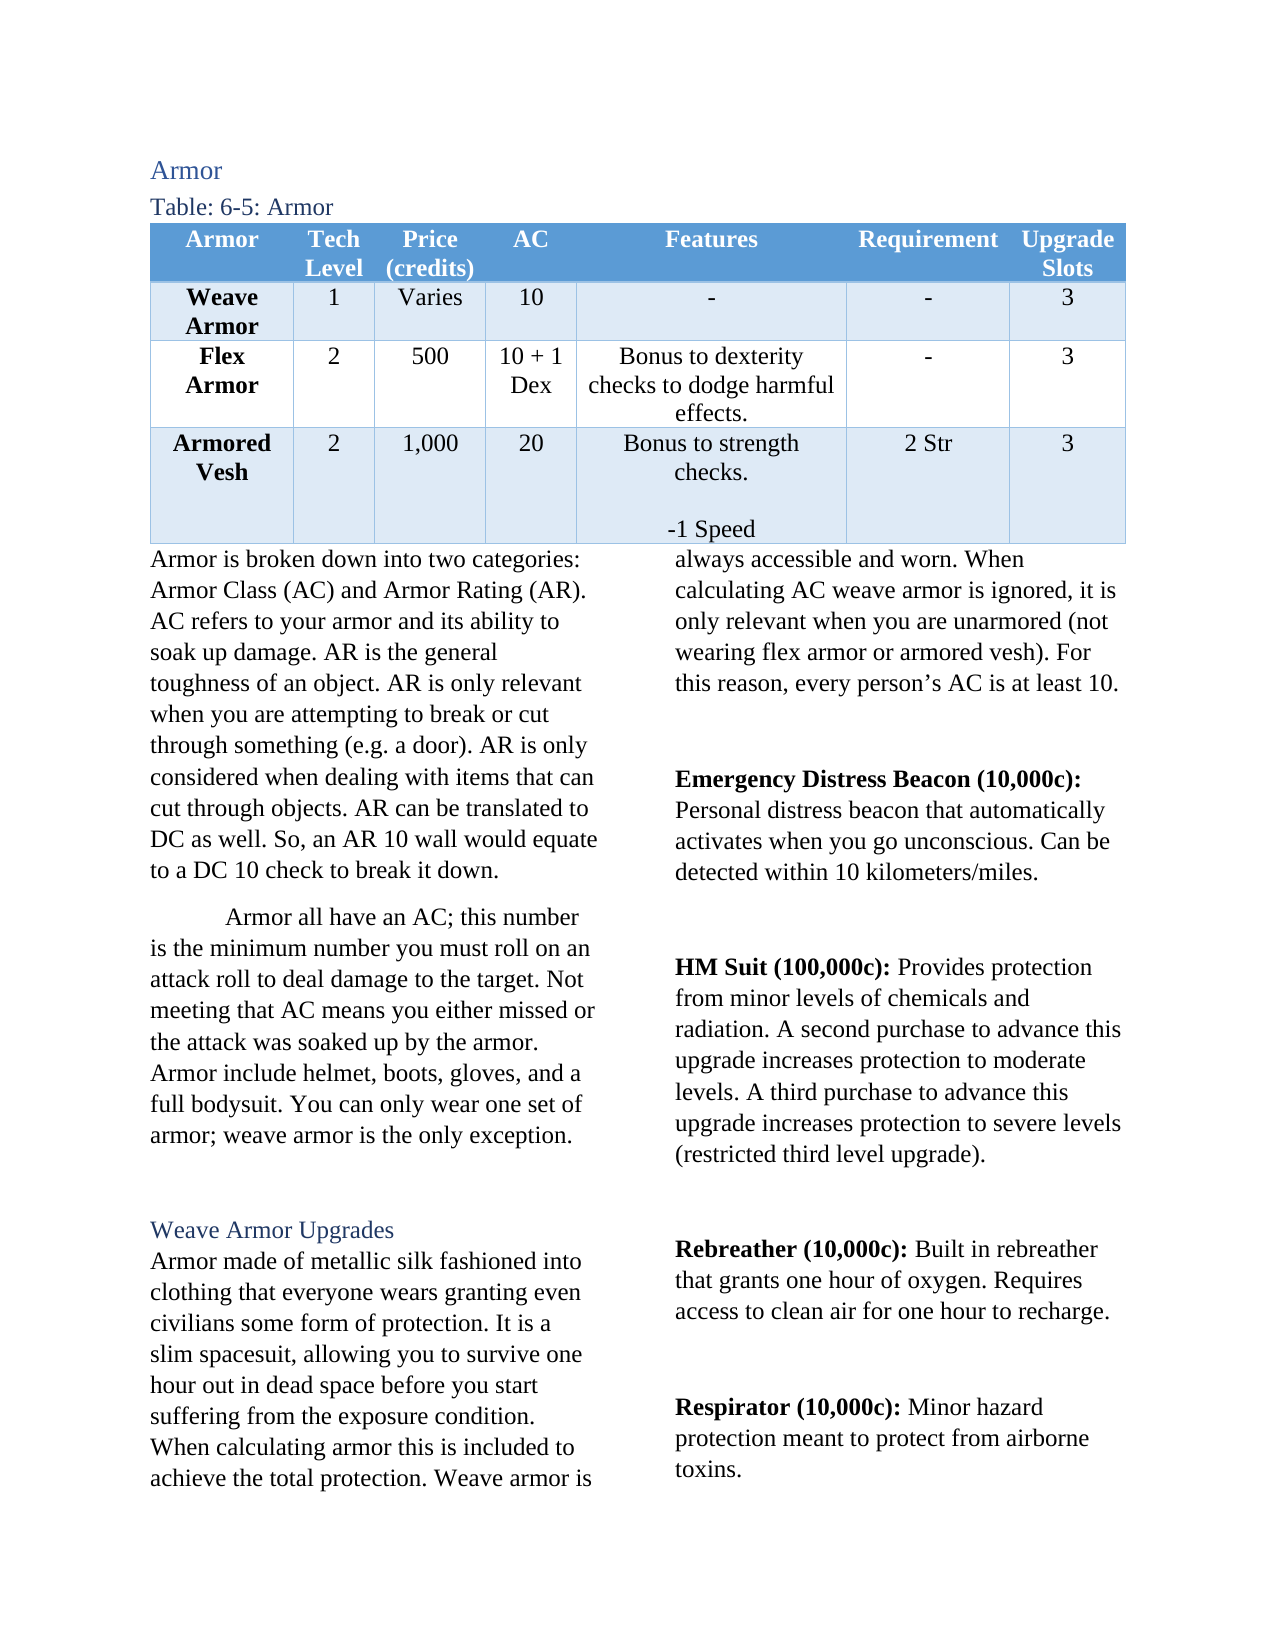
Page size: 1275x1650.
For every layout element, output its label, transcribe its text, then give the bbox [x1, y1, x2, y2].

table_cell 1,000 [375, 428, 485, 543]
text Armor is broken down into two categories: Armor Class (AC) and Armor Rating (AR). AC refers to your armor and its ability to soak up damage. AR is the general toughness of an object. AR is only relevant when you are attempting to break or cut through something (e.g. a door). AR is only considered when dealing with items that can cut through objects. AR can be translated to DC as well. So, an AR 10 wall would equate to a DC 10 check to break it down. [150, 544, 600, 883]
text Respirator (10,000c): Minor hazard protection meant to protect from airborne toxins. [675, 1392, 1125, 1482]
table_header Requirement [847, 224, 1009, 281]
table_cell 2 [294, 341, 374, 427]
text Armor made of metallic silk fashioned into clothing that everyone wears granting even civilians some form of protection. It is a slim spacesuit, allowing you to survive one hour out in dead space before you start suffering from the exposure condition. When calculating armor this is included to achieve the total protection. Weave armor is always accessible and worn. When calculating AC weave armor is ignored, it is only relevant when you are unarmored (not wearing flex armor or armored vesh). For this reason, every person’s AC is at least 10. [675, 544, 1125, 697]
table_cell Weave Armor [151, 283, 293, 340]
table_cell - [847, 341, 1009, 427]
text Armor made of metallic silk fashioned into clothing that everyone wears granting even civilians some form of protection. It is a slim spacesuit, allowing you to survive one hour out in dead space before you start suffering from the exposure condition. When calculating armor this is included to achieve the total protection. Weave armor is always accessible and worn. When calculating AC weave armor is ignored, it is only relevant when you are unarmored (not wearing flex armor or armored vesh). For this reason, every person’s AC is at least 10. [150, 1246, 600, 1492]
text HM Suit (100,000c): Provides protection from minor levels of chemicals and radiation. A second purchase to advance this upgrade increases protection to moderate levels. A third purchase to advance this upgrade increases protection to severe levels (restricted third level upgrade). [675, 952, 1125, 1167]
subtitle Armor [150, 154, 1125, 185]
table_cell 2 Str [847, 428, 1009, 543]
table_cell 2 [294, 428, 374, 543]
table_cell Bonus to dexterity checks to dodge harmful effects. [577, 341, 846, 427]
table_cell 3 [1010, 283, 1125, 340]
table_header Tech Level [294, 224, 374, 281]
table_cell Varies [375, 283, 485, 340]
table_header Armor [151, 224, 293, 281]
table_cell 3 [1010, 428, 1125, 543]
table_header Price (credits) [375, 224, 485, 281]
subtitle Weave Armor Upgrades [150, 1215, 600, 1244]
table_cell 500 [375, 341, 485, 427]
table_cell 10 + 1 Dex [486, 341, 576, 427]
table_header Features [577, 224, 846, 281]
table_cell 1 [294, 283, 374, 340]
table_cell 20 [486, 428, 576, 543]
text Rebreather (10,000c): Built in rebreather that grants one hour of oxygen. Requires access to clean air for one hour to recharge. [675, 1234, 1125, 1325]
text Emergency Distress Beacon (10,000c): Personal distress beacon that automatically activates when you go unconscious. Can be detected within 10 kilometers/miles. [675, 764, 1125, 886]
table_header Upgrade Slots [1010, 224, 1125, 281]
text Armor all have an AC; this number is the minimum number you must roll on an attack roll to deal damage to the target. Not meeting that AC means you either missed or the attack was soaked up by the armor. Armor include helmet, boots, gloves, and a full bodysuit. You can only wear one set of armor; weave armor is the only exception. [150, 902, 600, 1148]
table_header AC [486, 224, 576, 281]
table_cell - [847, 283, 1009, 340]
table_cell 3 [1010, 341, 1125, 427]
table_cell Armored Vesh [151, 428, 293, 543]
table_cell 10 [486, 283, 576, 340]
table_cell Flex Armor [151, 341, 293, 427]
table_cell - [577, 283, 846, 340]
subtitle Table: 6-5: Armor [150, 192, 1125, 221]
table_cell Bonus to strength checks. -1 Speed [577, 428, 846, 543]
